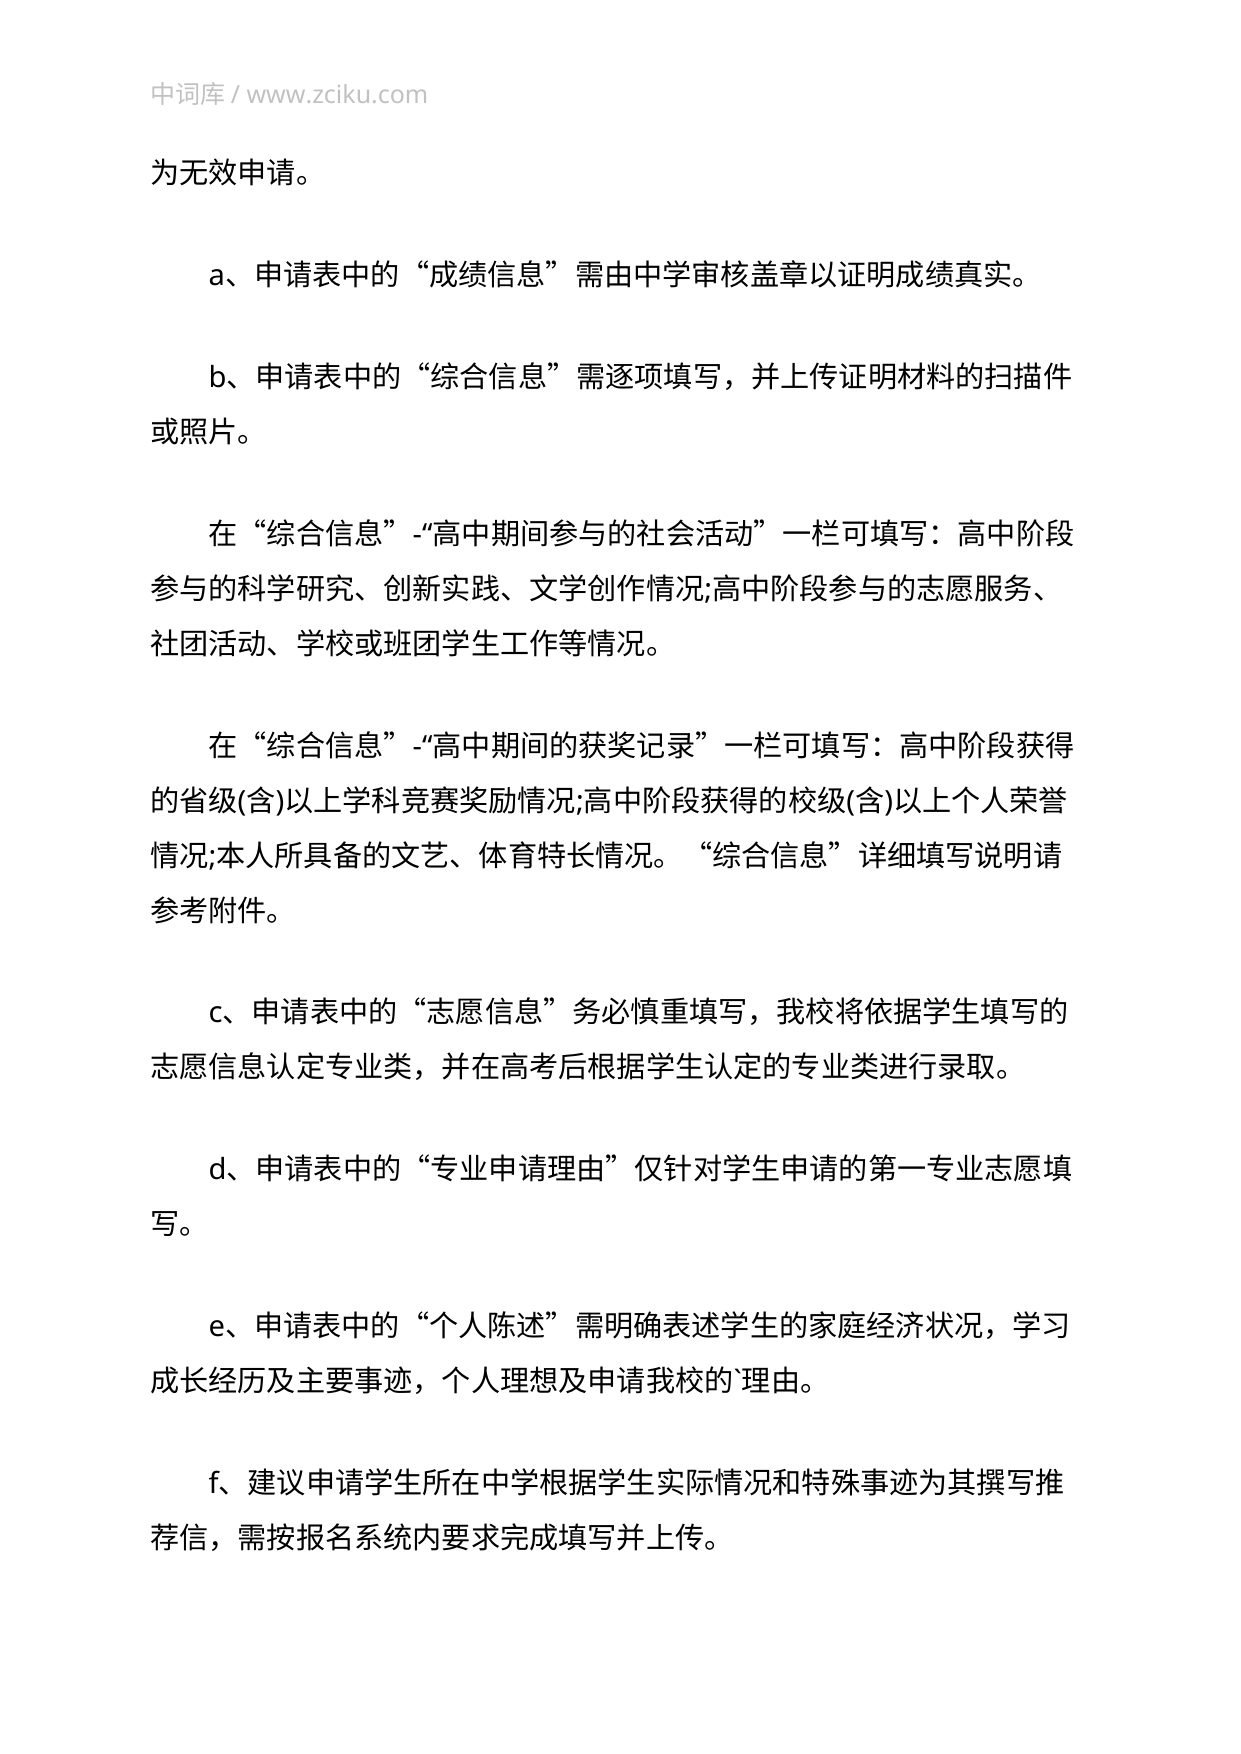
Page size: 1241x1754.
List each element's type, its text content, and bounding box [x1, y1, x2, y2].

text d、申请表中的“专业申请理由”仅针对学生申请的第一专业志愿填写。 [150, 1146, 1090, 1243]
text 在“综合信息”-“高中期间的获奖记录”一栏可填写：高中阶段获得的省级(含)以上学科竞赛奖励情况;高中阶段获得的校级(含)以上个人荣誉情况;本人所具备的文艺、体育特长情况。“综合信息”详细填写说明请参考附件。 [150, 722, 1090, 929]
text a、申请表中的“成绩信息”需由中学审核盖章以证明成绩真实。 [150, 252, 1090, 294]
text c、申请表中的“志愿信息”务必慎重填写，我校将依据学生填写的志愿信息认定专业类，并在高考后根据学生认定的专业类进行录取。 [150, 989, 1090, 1086]
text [150, 150, 1090, 192]
text b、申请表中的“综合信息”需逐项填写，并上传证明材料的扫描件或照片。 [150, 354, 1090, 451]
text e、申请表中的“个人陈述”需明确表述学生的家庭经济状况，学习成长经历及主要事迹，个人理想及申请我校的`理由。 [150, 1303, 1090, 1400]
text 在“综合信息”-“高中期间参与的社会活动”一栏可填写：高中阶段参与的科学研究、创新实践、文学创作情况;高中阶段参与的志愿服务、社团活动、学校或班团学生工作等情况。 [150, 511, 1090, 663]
text f、建议申请学生所在中学根据学生实际情况和特殊事迹为其撰写推荐信，需按报名系统内要求完成填写并上传。 [150, 1459, 1090, 1557]
